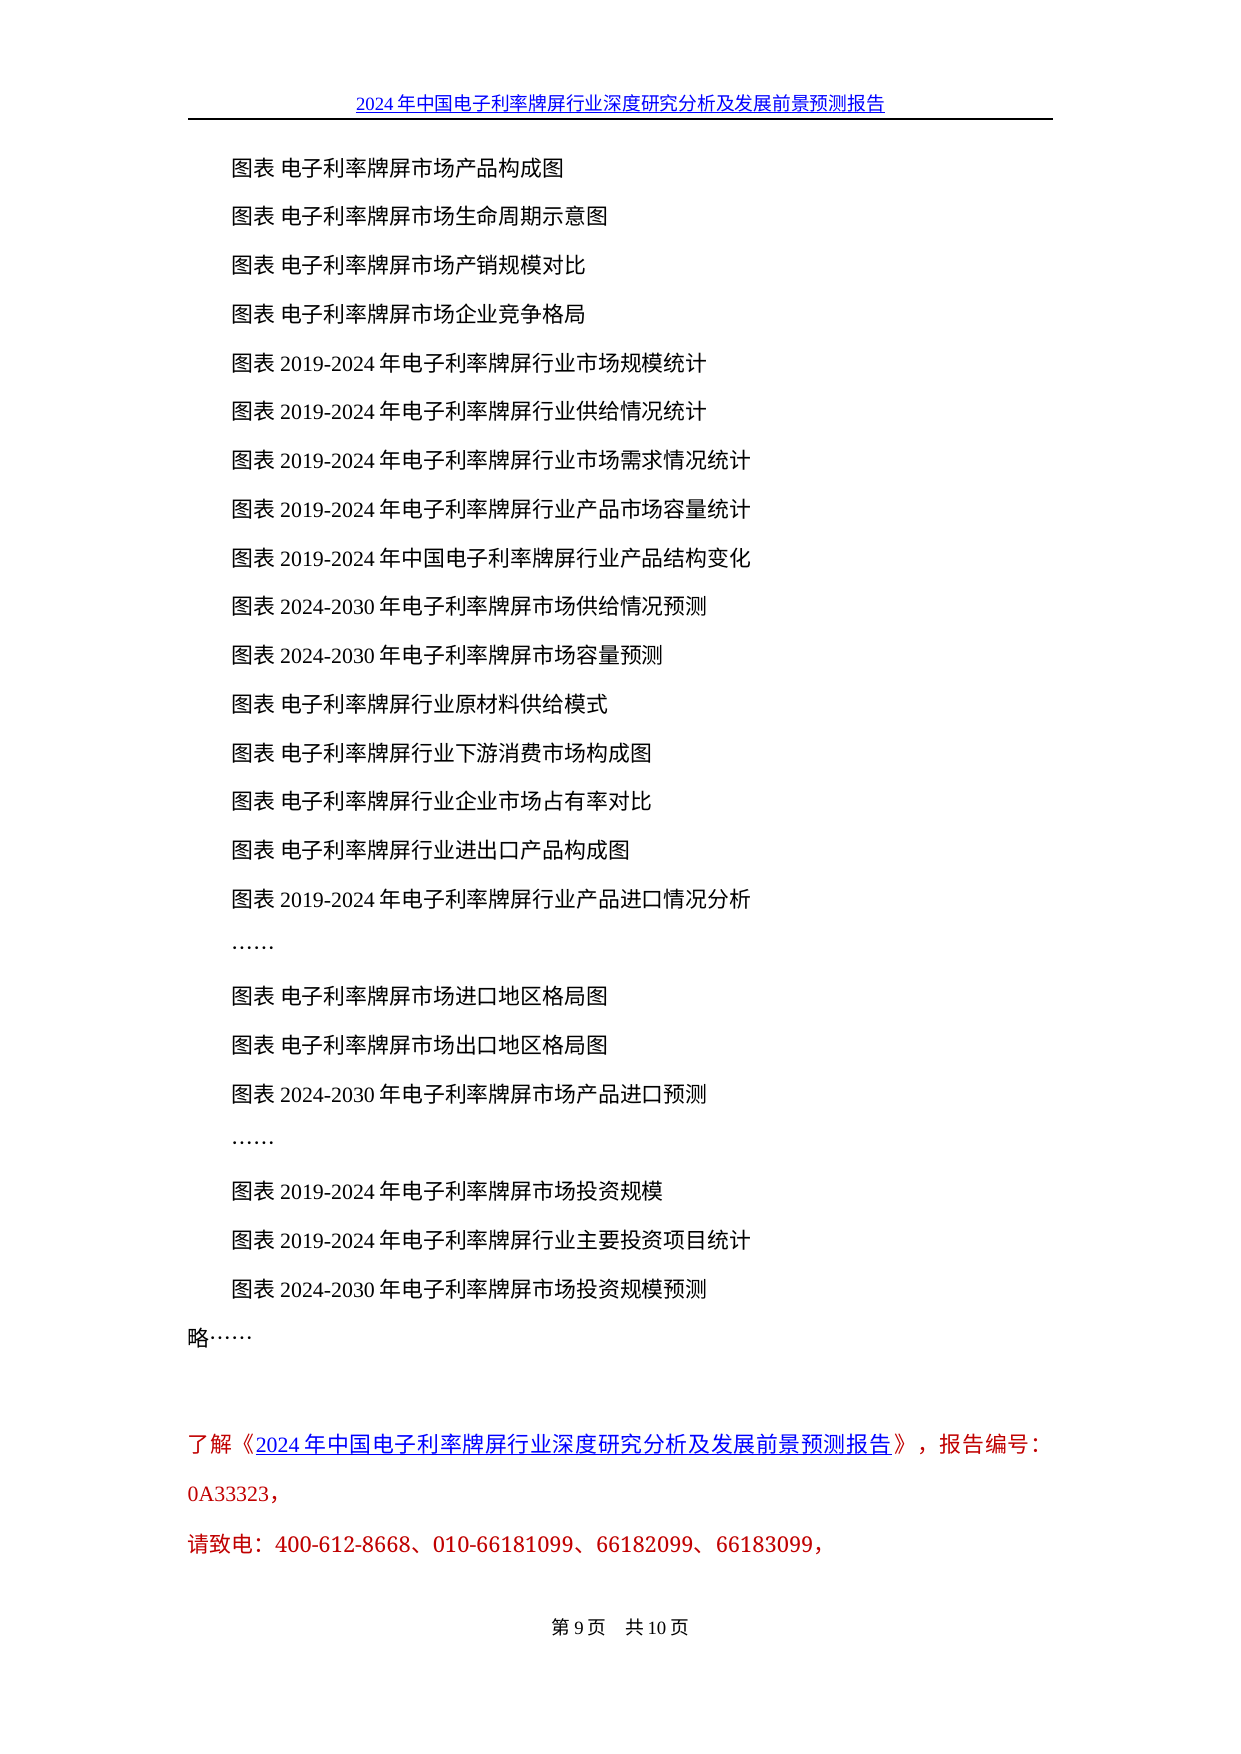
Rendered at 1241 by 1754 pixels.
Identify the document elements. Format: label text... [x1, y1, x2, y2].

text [187, 150, 1053, 1353]
text 请致电：400-612-8668、010-66181099、66182099、66183099， [187, 1527, 1053, 1559]
text 了解《2024年中国电子利率牌屏行业深度研究分析及发展前景预测报告》，报告编号：0A33323， [187, 1427, 1053, 1508]
